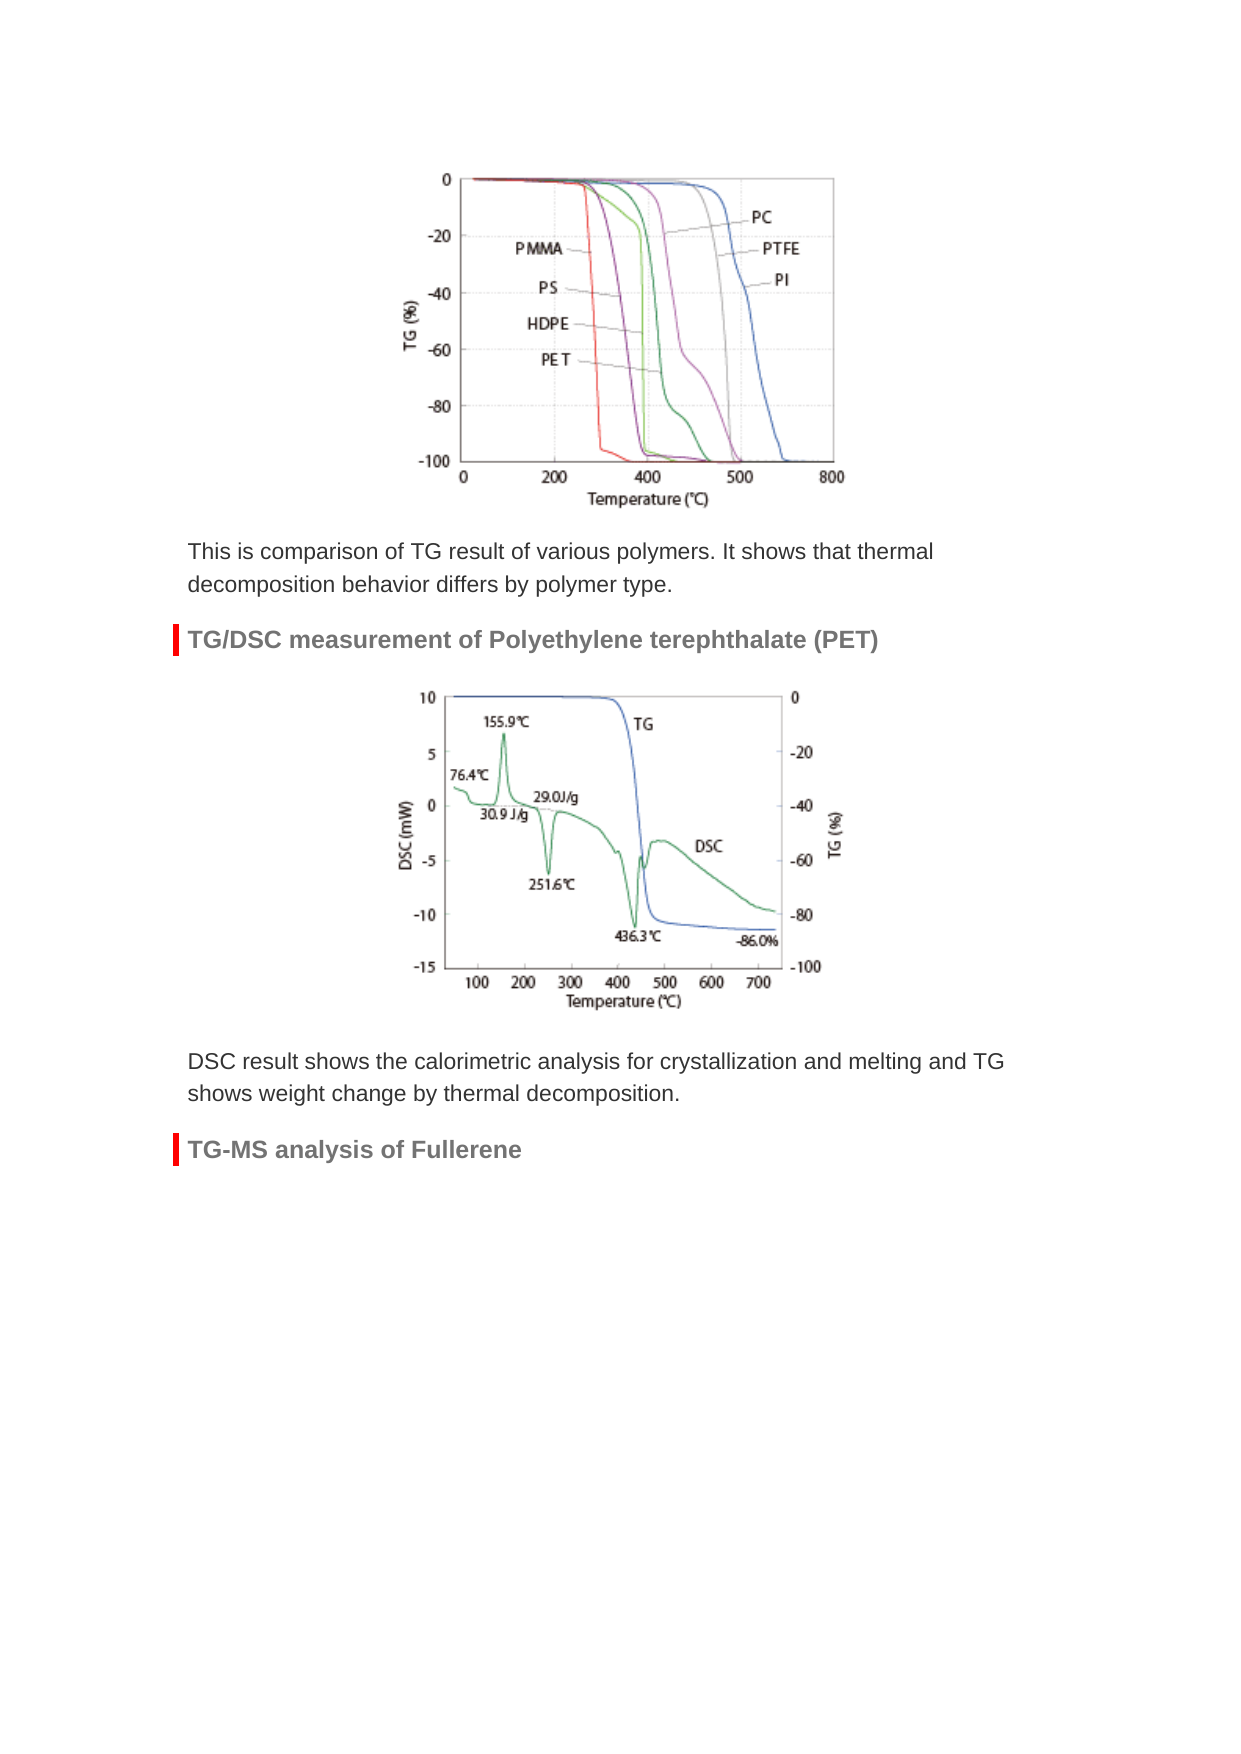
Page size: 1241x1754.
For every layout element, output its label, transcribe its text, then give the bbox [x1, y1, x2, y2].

text DSC result shows the calorimetric analysis for crystallization and melting and TG shows weight change by thermal decomposition. [187, 1045, 1053, 1110]
picture [386, 162, 855, 513]
subtitle TG/DSC measurement of Polyethylene terephthalate (PET) [173, 623, 1053, 656]
subtitle TG-MS analysis of Fullerene [179, 1133, 1053, 1166]
text This is comparison of TG result of various polymers. It shows that thermal decomposition behavior differs by polymer type. [187, 535, 1053, 600]
picture [386, 671, 855, 1023]
